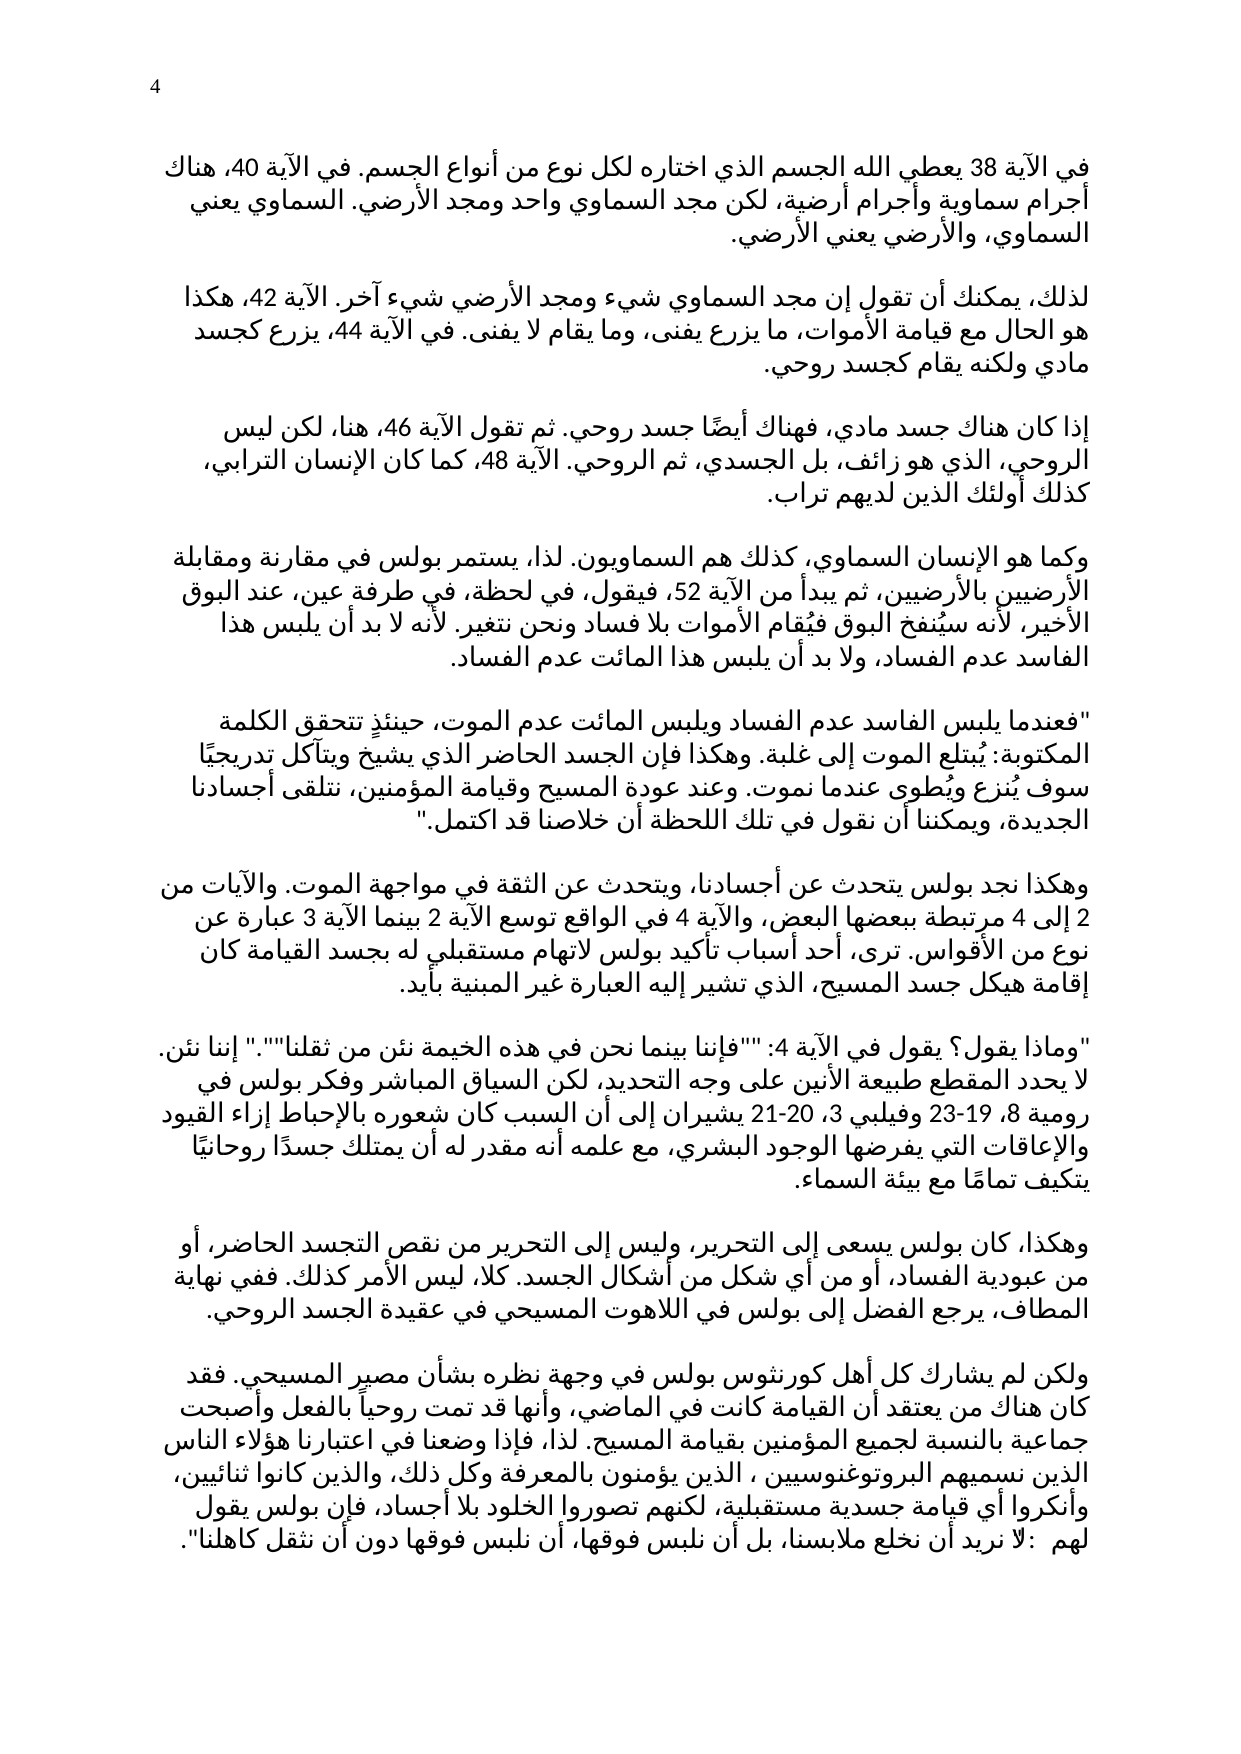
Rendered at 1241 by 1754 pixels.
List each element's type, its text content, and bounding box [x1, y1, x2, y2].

text وكما هو الإنسان السماوي، كذلك هم السماويون. لذا، يستمر بولس في مقارنة ومقابلة الأرضيين بالأرضيين، ثم يبدأ من الآية 52، فيقول، في لحظة، في طرفة عين، عند البوق الأخير، لأنه سيُنفخ البوق فيُقام الأموات بلا فساد ونحن نتغير. لأنه لا بد أن يلبس هذا الفاسد عدم الفساد، ولا بد أن يلبس هذا المائت عدم الفساد. [150, 541, 1090, 673]
text وهكذا، كان بولس يسعى إلى التحرير، وليس إلى التحرير من نقص التجسد الحاضر، أو من عبودية الفساد، أو من أي شكل من أشكال الجسد. كلا، ليس الأمر كذلك. ففي نهاية المطاف، يرجع الفضل إلى بولس في اللاهوت المسيحي في عقيدة الجسد الروحي. [150, 1227, 1090, 1326]
text في الآية 38 يعطي الله الجسم الذي اختاره لكل نوع من أنواع الجسم. في الآية 40، هناك أجرام سماوية وأجرام أرضية، لكن مجد السماوي واحد ومجد الأرضي. السماوي يعني السماوي، والأرضي يعني الأرضي. [150, 150, 1090, 249]
text لذلك، يمكنك أن تقول إن مجد السماوي شيء ومجد الأرضي شيء آخر. الآية 42، هكذا هو الحال مع قيامة الأموات، ما يزرع يفنى، وما يقام لا يفنى. في الآية 44، يزرع كجسد مادي ولكنه يقام كجسد روحي. [150, 280, 1090, 379]
text ولكن لم يشارك كل أهل كورنثوس بولس في وجهة نظره بشأن مصير المسيحي. فقد كان هناك من يعتقد أن القيامة كانت في الماضي، وأنها قد تمت روحياً بالفعل وأصبحت جماعية بالنسبة لجميع المؤمنين بقيامة المسيح. لذا، فإذا وضعنا في اعتبارنا هؤلاء الناس الذين نسميهم البروتوغنوسيين ، الذين يؤمنون بالمعرفة وكل ذلك، والذين كانوا ثنائيين، وأنكروا أي قيامة جسدية مستقبلية، لكنهم تصوروا الخلود بلا أجساد، فإن بولس يقول لهم: "لا نريد أن نخلع ملابسنا، بل أن نلبس فوقها، أن نلبس فوقها دون أن نثقل كاهلنا". [150, 1357, 1090, 1555]
text وهكذا نجد بولس يتحدث عن أجسادنا، ويتحدث عن الثقة في مواجهة الموت. والآيات من 2 إلى 4 مرتبطة ببعضها البعض، والآية 4 في الواقع توسع الآية 2 بينما الآية 3 عبارة عن نوع من الأقواس. ترى، أحد أسباب تأكيد بولس لاتهام مستقبلي له بجسد القيامة كان إقامة هيكل جسد المسيح، الذي تشير إليه العبارة غير المبنية بأيد. [150, 867, 1090, 999]
text "فعندما يلبس الفاسد عدم الفساد ويلبس المائت عدم الموت، حينئذٍ تتحقق الكلمة المكتوبة: يُبتلع الموت إلى غلبة. وهكذا فإن الجسد الحاضر الذي يشيخ ويتآكل تدريجيًا سوف يُنزع ويُطوى عندما نموت. وعند عودة المسيح وقيامة المؤمنين، نتلقى أجسادنا الجديدة، ويمكننا أن نقول في تلك اللحظة أن خلاصنا قد اكتمل." [150, 704, 1090, 836]
text "وماذا يقول؟ يقول في الآية 4: ""فإننا بينما نحن في هذه الخيمة نئن من ثقلنا""." إننا نئن. لا يحدد المقطع طبيعة الأنين على وجه التحديد، لكن السياق المباشر وفكر بولس في رومية 8، 19-23 وفيلبي 3، 20-21 يشيران إلى أن السبب كان شعوره بالإحباط إزاء القيود والإعاقات التي يفرضها الوجود البشري، مع علمه أنه مقدر له أن يمتلك جسدًا روحانيًا يتكيف تمامًا مع بيئة السماء. [150, 1030, 1090, 1195]
text إذا كان هناك جسد مادي، فهناك أيضًا جسد روحي. ثم تقول الآية 46، هنا، لكن ليس الروحي، الذي هو زائف، بل الجسدي، ثم الروحي. الآية 48، كما كان الإنسان الترابي، كذلك أولئك الذين لديهم تراب. [150, 410, 1090, 509]
